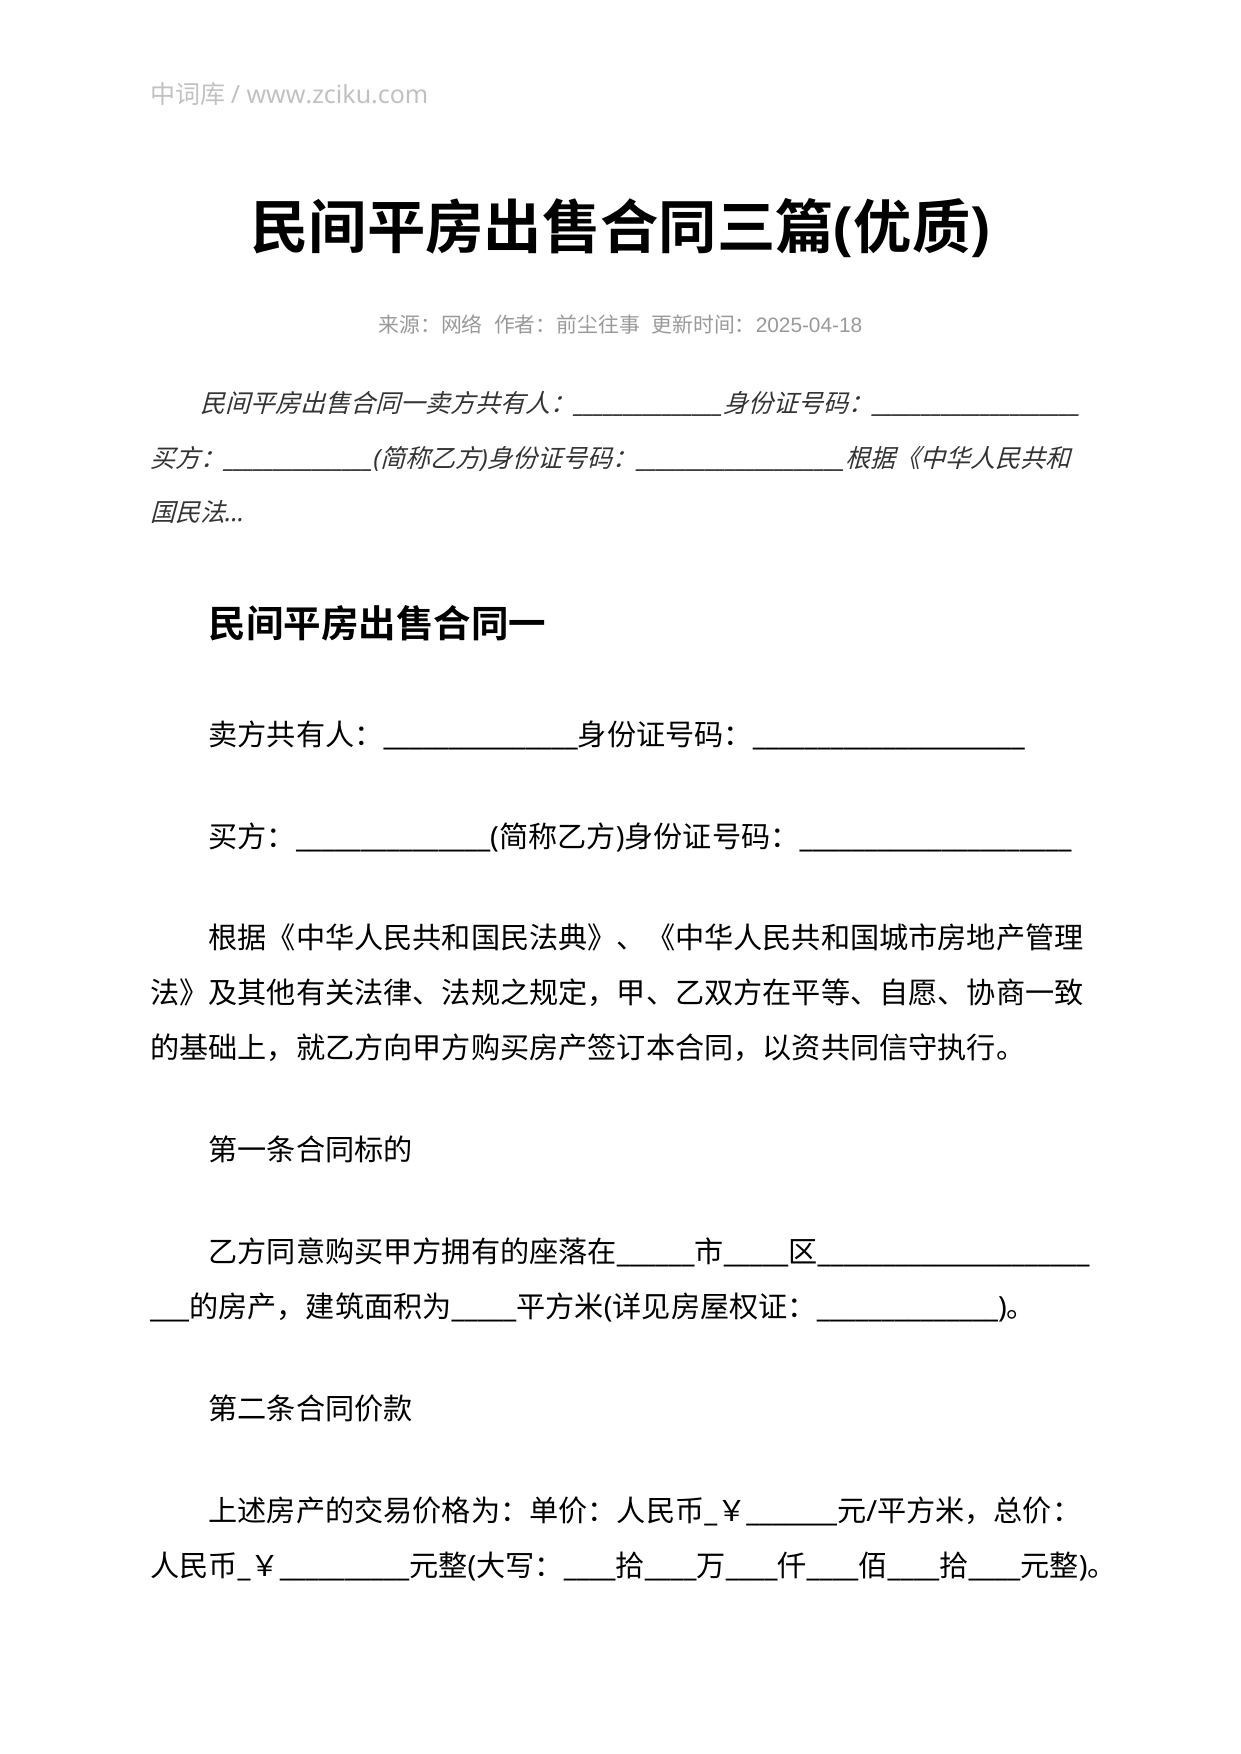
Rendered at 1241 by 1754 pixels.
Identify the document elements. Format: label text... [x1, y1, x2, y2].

text 根据《中华人民共和国民法典》、《中华人民共和国城市房地产管理法》及其他有关法律、法规之规定，甲、乙双方在平等、自愿、协商一致的基础上，就乙方向甲方购买房产签订本合同，以资共同信守执行。 [150, 915, 1090, 1067]
text 卖方共有人：_______________身份证号码：_____________________ [150, 711, 1090, 753]
text 第一条合同标的 [150, 1127, 1090, 1169]
text 民间平房出售合同一卖方共有人：_______________身份证号码：_____________________买方：_______________(简称乙方)身份证号码：_____________________根据《中华人民共和国民法... [150, 384, 1090, 529]
text 乙方同意购买甲方拥有的座落在______市_____区________________________的房产，建筑面积为_____平方米(详见房屋权证：______________)。 [150, 1228, 1090, 1326]
text 来源：网络 作者：前尘往事 更新时间：2025-04-18 [150, 313, 1090, 337]
text 买方：_______________(简称乙方)身份证号码：_____________________ [150, 813, 1090, 856]
subtitle 民间平房出售合同三篇(优质) [150, 181, 1090, 266]
text 民间平房出售合同一 [150, 594, 1090, 648]
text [150, 1487, 1090, 1584]
text 第二条合同价款 [150, 1385, 1090, 1428]
